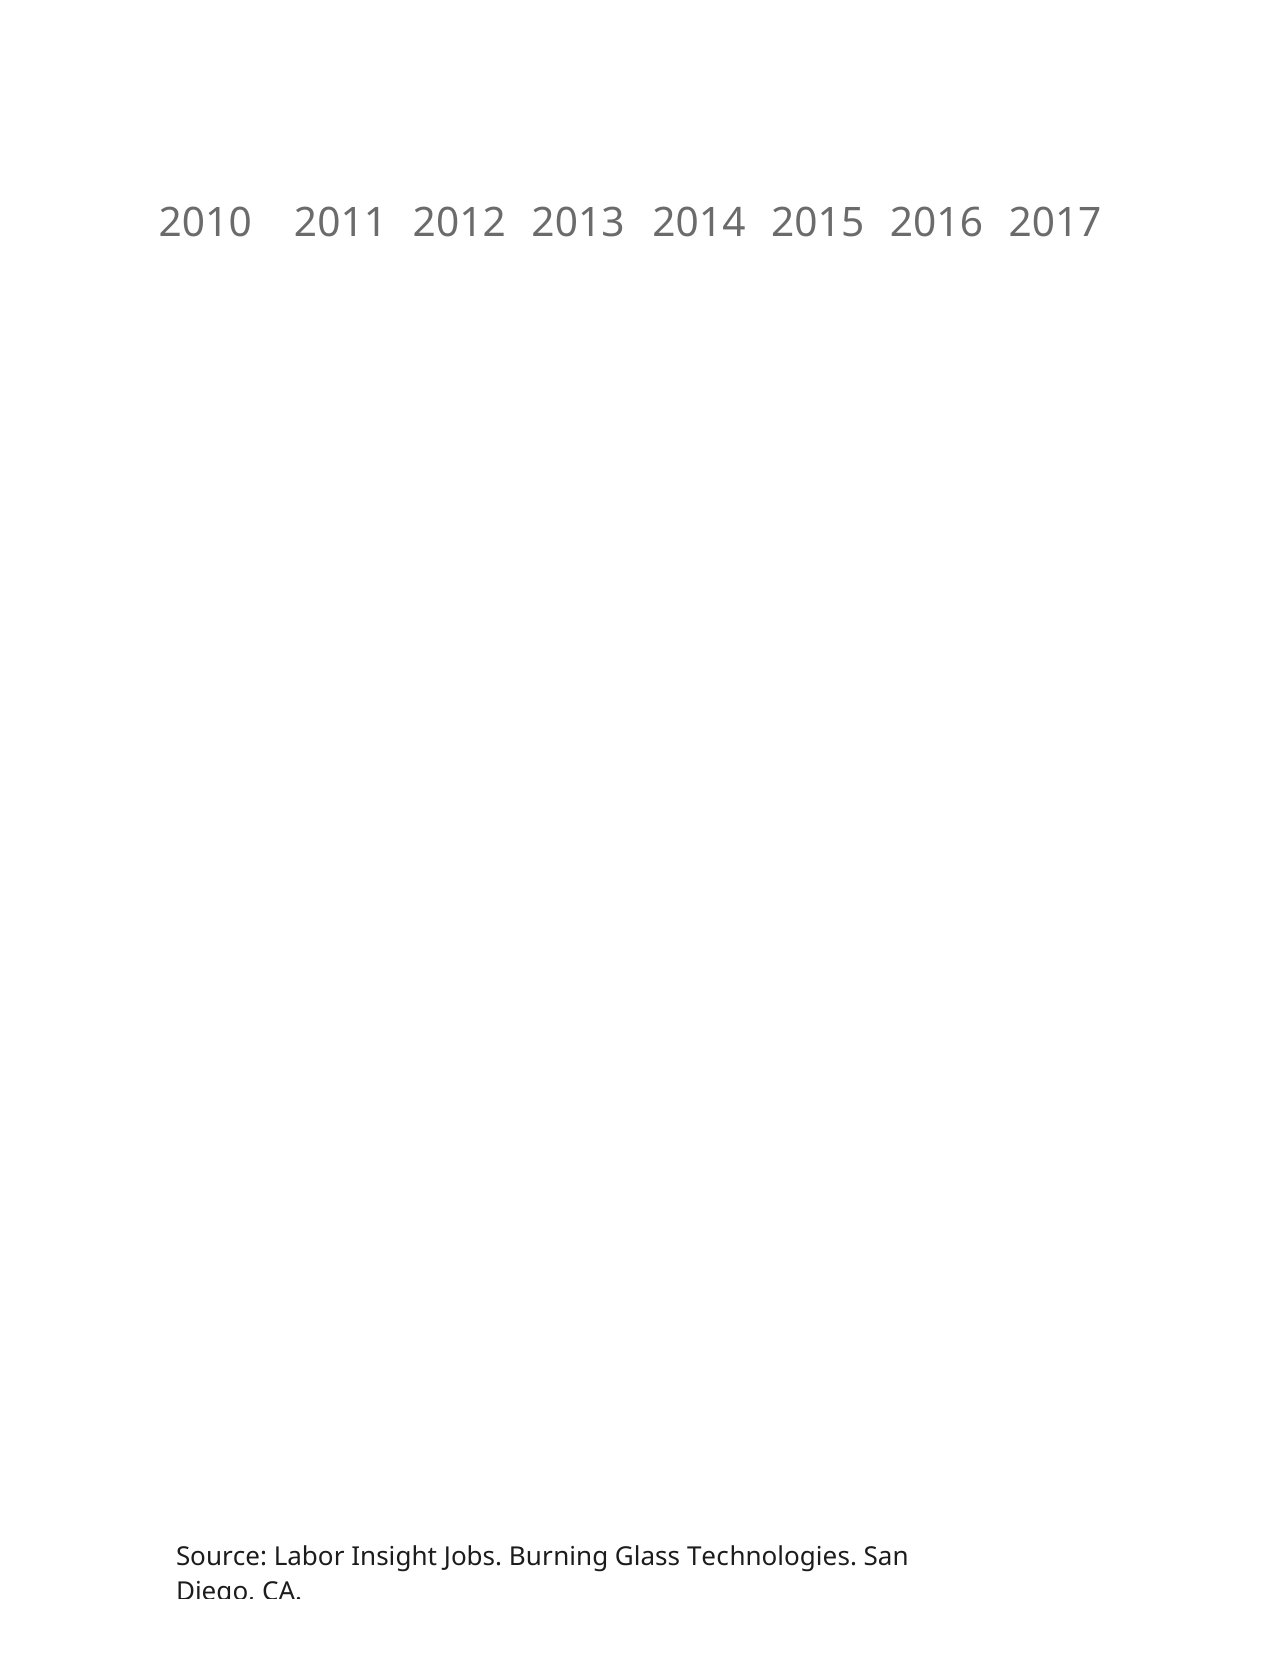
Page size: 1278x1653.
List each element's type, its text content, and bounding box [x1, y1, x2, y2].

text 2010 2011 2012 2013 2014 2015 2016 2017 [158, 193, 1114, 248]
